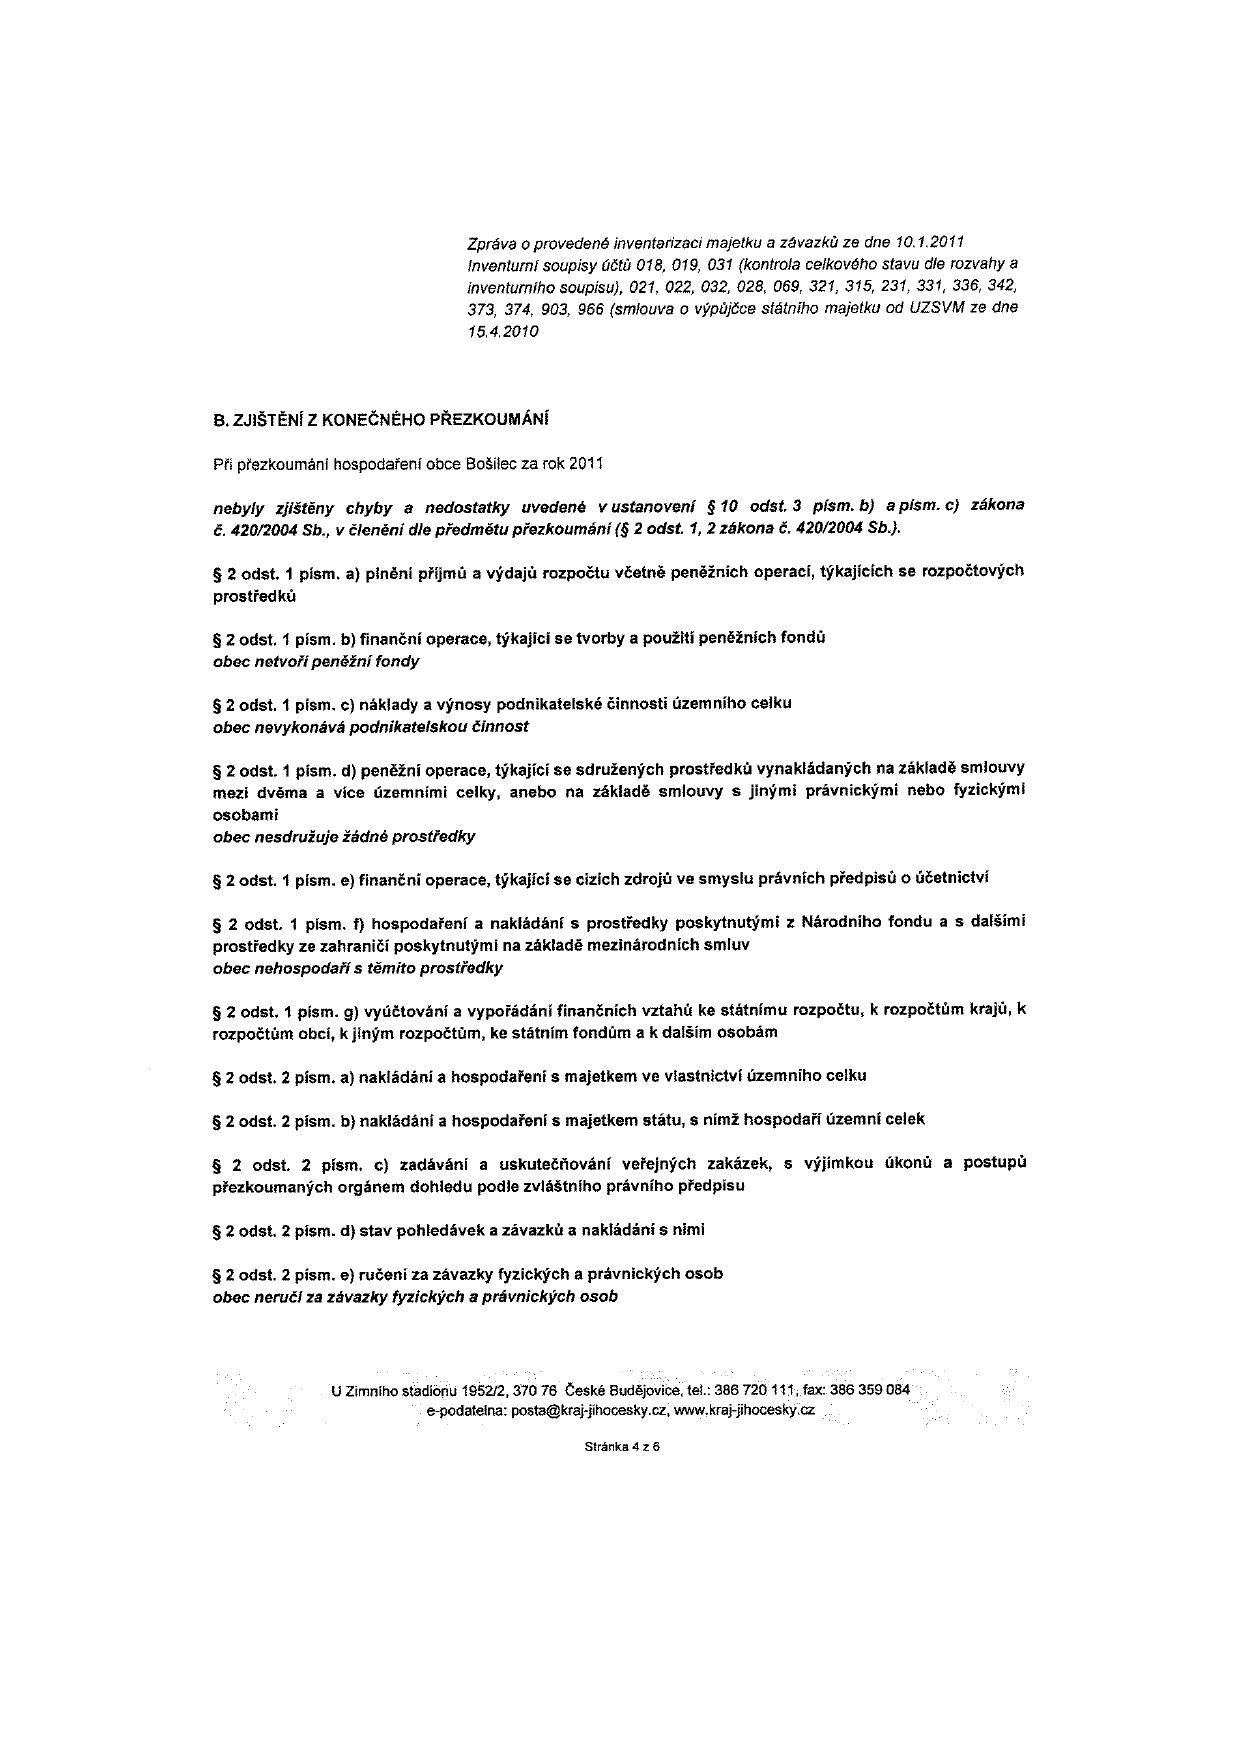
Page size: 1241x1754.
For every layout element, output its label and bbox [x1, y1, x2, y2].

picture [147, 147, 1093, 1485]
